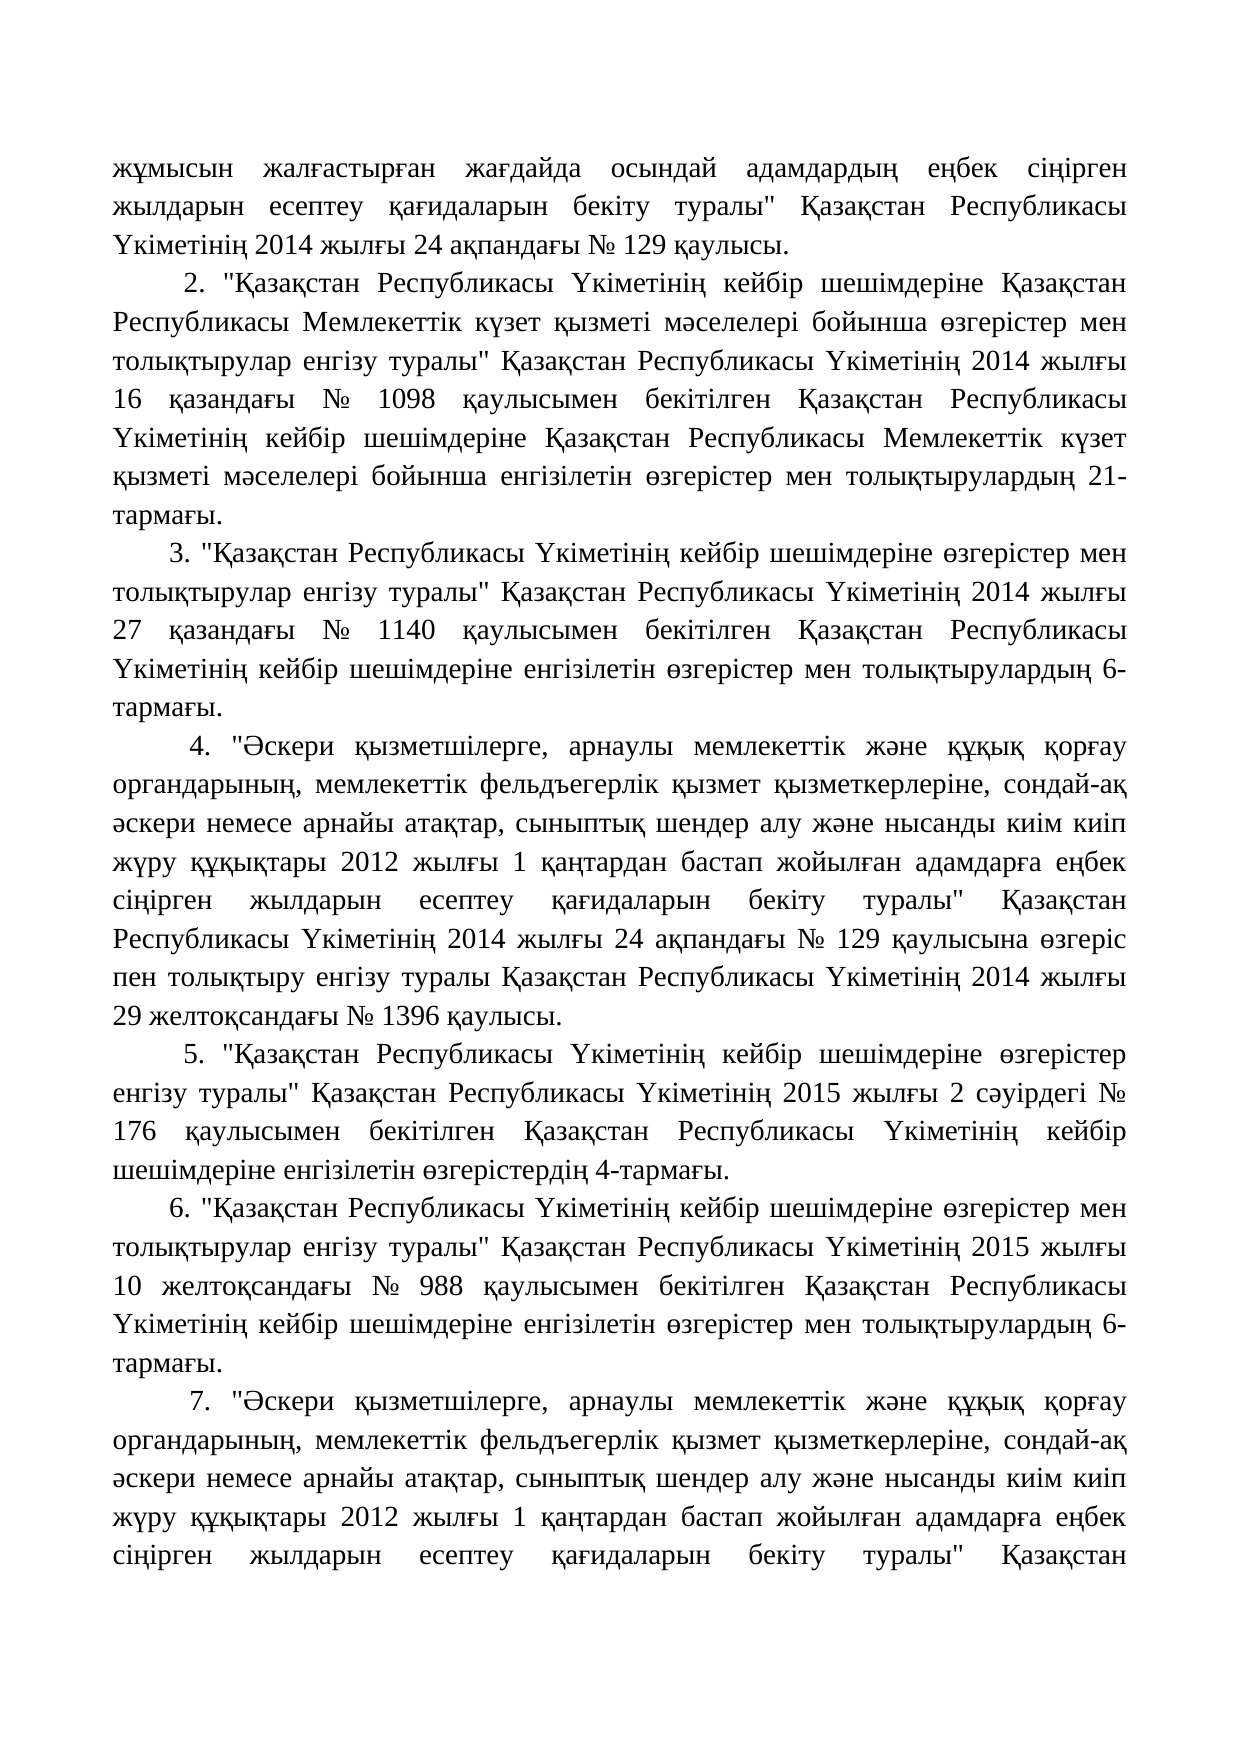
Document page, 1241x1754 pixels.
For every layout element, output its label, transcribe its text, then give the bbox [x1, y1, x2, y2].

text 2. "Қазақстан Республикасы Үкіметінің кейбір шешімдеріне Қазақстан Республикасы Мемлекеттік күзет қызметі мәселелері бойынша өзгерістер мен толықтырулар енгізу туралы" Қазақстан Республикасы Үкіметінің 2014 жылғы 16 қазандағы № 1098 қаулысымен бекітілген Қазақстан Республикасы Үкіметінің кейбір шешімдеріне Қазақстан Республикасы Мемлекеттік күзет қызметі мәселелері бойынша енгізілетін өзгерістер мен толықтырулардың 21-тармағы. [112, 266, 1128, 530]
text 4. "Әскери қызметшілерге, арнаулы мемлекеттік және құқық қорғау органдарының, мемлекеттік фельдъегерлік қызмет қызметкерлеріне, сондай-ақ әскери немесе арнайы атақтар, сыныптық шендер алу және нысанды киім киіп жүру құқықтары 2012 жылғы 1 қаңтардан бастап жойылған адамдарға еңбек сіңірген жылдарын есептеу қағидаларын бекіту туралы" Қазақстан Республикасы Үкіметінің 2014 жылғы 24 ақпандағы № 129 қаулысына өзгеріс пен толықтыру енгізу туралы Қазақстан Республикасы Үкіметінің 2014 жылғы 29 желтоқсандағы № 1396 қаулысы. [112, 728, 1128, 1031]
text 6. "Қазақстан Республикасы Үкіметінің кейбір шешімдеріне өзгерістер мен толықтырулар енгізу туралы" Қазақстан Республикасы Үкіметінің 2015 жылғы 10 желтоқсандағы № 988 қаулысымен бекітілген Қазақстан Республикасы Үкіметінің кейбір шешімдеріне енгізілетін өзгерістер мен толықтырулардың 6-тармағы. [112, 1191, 1128, 1378]
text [112, 150, 1128, 261]
text 3. "Қазақстан Республикасы Үкіметінің кейбір шешімдеріне өзгерістер мен толықтырулар енгізу туралы" Қазақстан Республикасы Үкіметінің 2014 жылғы 27 қазандағы № 1140 қаулысымен бекітілген Қазақстан Республикасы Үкіметінің кейбір шешімдеріне енгізілетін өзгерістер мен толықтырулардың 6-тармағы. [112, 535, 1128, 723]
text 5. "Қазақстан Республикасы Үкіметінің кейбір шешімдеріне өзгерістер енгізу туралы" Қазақстан Республикасы Үкіметінің 2015 жылғы 2 сәуірдегі № 176 қаулысымен бекітілген Қазақстан Республикасы Үкіметінің кейбір шешімдеріне енгізілетін өзгерістердің 4-тармағы. [112, 1036, 1128, 1186]
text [112, 1383, 1128, 1571]
